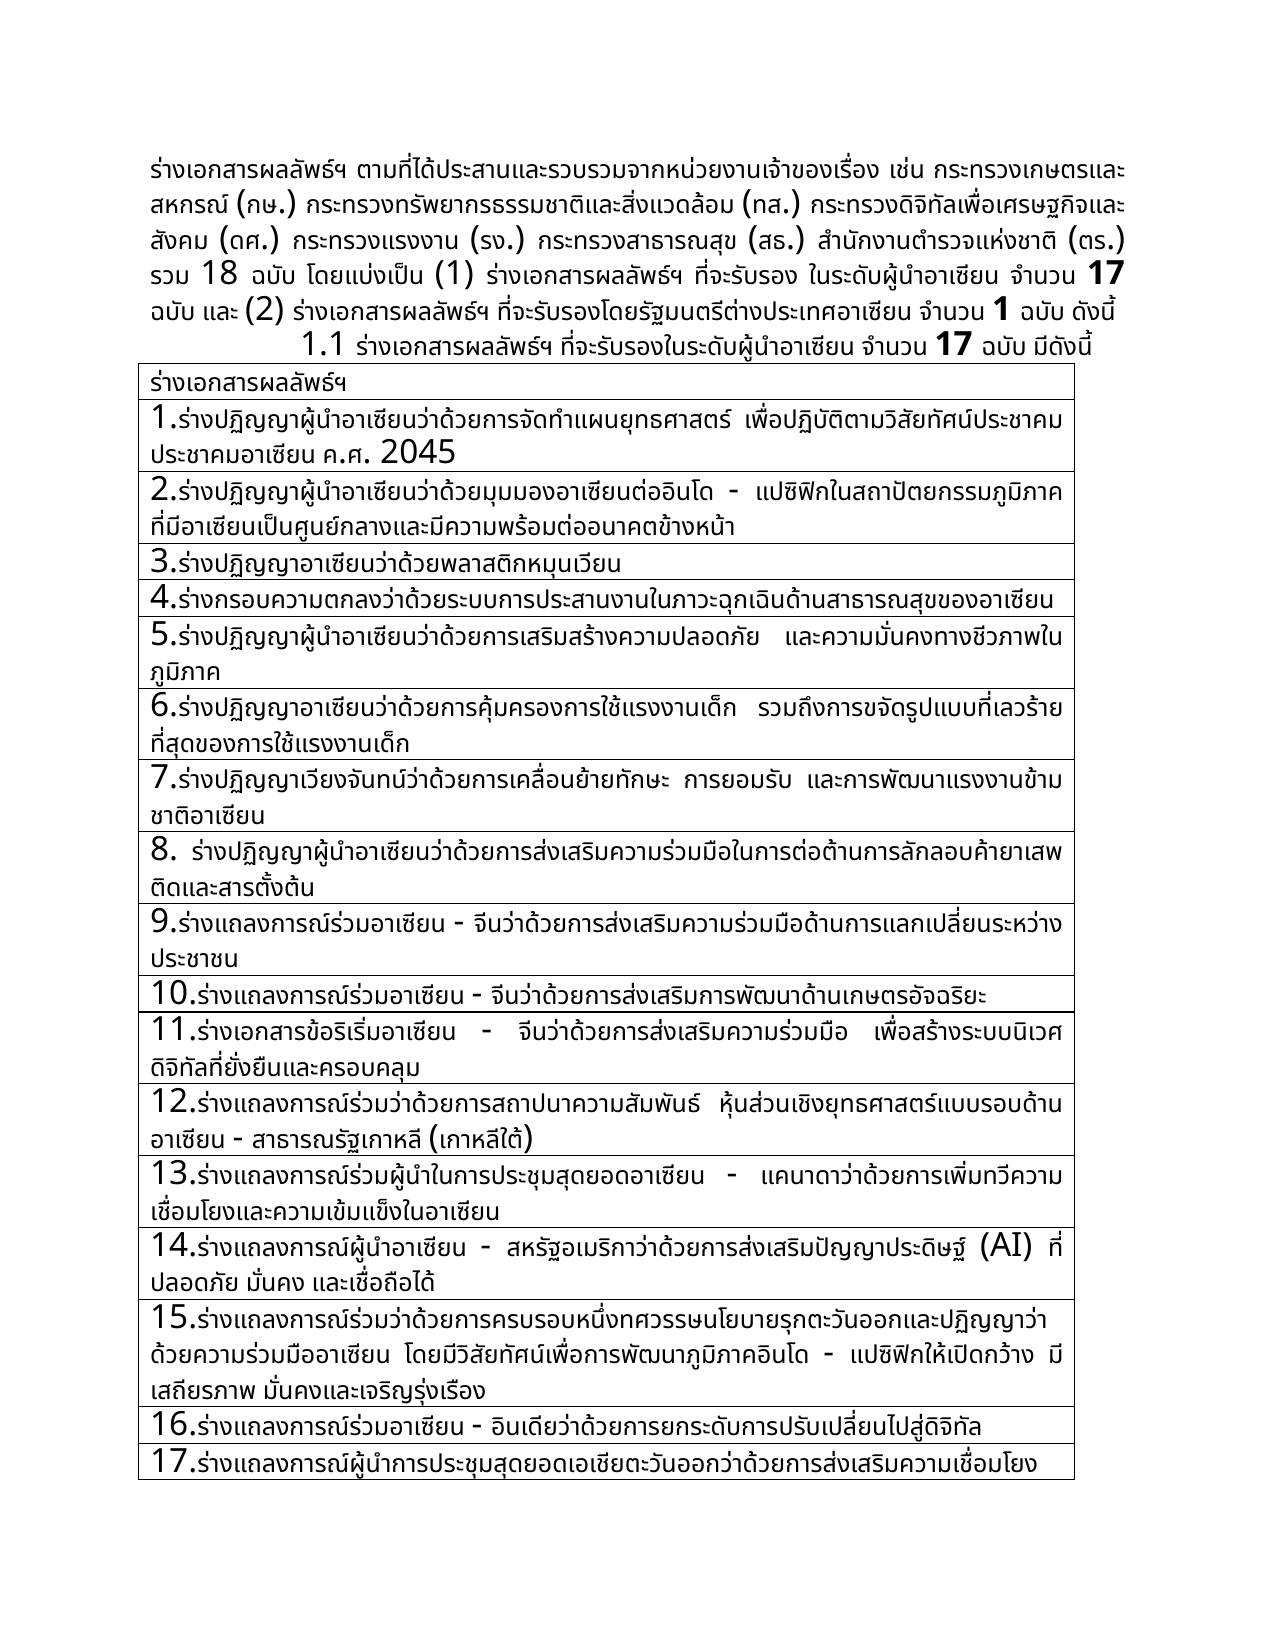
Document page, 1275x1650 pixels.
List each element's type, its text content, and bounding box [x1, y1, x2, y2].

table_header ร่างเอกสารผลลัพธ์ฯ [139, 364, 1074, 399]
table_cell 9.ร่างแถลงการณ์ร่วมอาเซียน - จีนว่าด้วยการส่งเสริมความร่วมมือด้านการแลกเปลี่ยนระหว่างประชาชน [139, 904, 1074, 975]
table_cell 4.ร่างกรอบความตกลงว่าด้วยระบบการประสานงานในภาวะฉุกเฉินด้านสาธารณสุขของอาเซียน [139, 580, 1074, 616]
table_cell 3.ร่างปฏิญญาอาเซียนว่าด้วยพลาสติกหมุนเวียน [139, 544, 1074, 579]
table_cell 7.ร่างปฏิญญาเวียงจันทน์ว่าด้วยการเคลื่อนย้ายทักษะ การยอมรับ และการพัฒนาแรงงานข้ามชาติอาเซียน [139, 760, 1074, 831]
table_cell 12.ร่างแถลงการณ์ร่วมว่าด้วยการสถาปนาความสัมพันธ์ หุ้นส่วนเชิงยุทธศาสตร์แบบรอบด้านอาเซียน - สาธารณรัฐเกาหลี (เกาหลีใต้) [139, 1084, 1074, 1155]
table_cell 15.ร่างแถลงการณ์ร่วมว่าด้วยการครบรอบหนึ่งทศวรรษนโยบายรุกตะวันออกและปฏิญญาว่าด้วยความร่วมมืออาเซียน โดยมีวิสัยทัศน์เพื่อการพัฒนาภูมิภาคอินโด - แปซิฟิกให้เปิดกว้าง มีเสถียรภาพ มั่นคงและเจริญรุ่งเรือง [139, 1300, 1074, 1406]
table_cell 5.ร่างปฏิญญาผู้นําอาเซียนว่าด้วยการเสริมสร้างความปลอดภัย และความมั่นคงทางชีวภาพในภูมิภาค [139, 617, 1074, 687]
text 1.1 ร่างเอกสารผลลัพธ์ฯ ที่จะรับรองในระดับผู้นำอาเซียน จำนวน 17 ฉบับ มีดังนี้ [150, 327, 1125, 362]
table_cell 6.ร่างปฏิญญาอาเซียนว่าด้วยการคุ้มครองการใช้แรงงานเด็ก รวมถึงการขจัดรูปแบบที่เลวร้ายที่สุดของการใช้แรงงานเด็ก [139, 689, 1074, 759]
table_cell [139, 1444, 1074, 1479]
table_cell 13.ร่างแถลงการณ์ร่วมผู้นําในการประชุมสุดยอดอาเซียน - แคนาดาว่าด้วยการเพิ่มทวีความเชื่อมโยงและความเข้มแข็งในอาเซียน [139, 1156, 1074, 1227]
table_cell 8. ร่างปฏิญญาผู้นำอาเซียนว่าด้วยการส่งเสริมความร่วมมือในการต่อต้านการลักลอบค้ายาเสพติดและสารตั้งต้น [139, 832, 1074, 903]
table_cell 14.ร่างแถลงการณ์ผู้นําอาเซียน - สหรัฐอเมริกาว่าด้วยการส่งเสริมปัญญาประดิษฐ์ (AI) ที่ปลอดภัย มั่นคง และเชื่อถือได้ [139, 1228, 1074, 1299]
table_cell 11.ร่างเอกสารข้อริเริ่มอาเซียน - จีนว่าด้วยการส่งเสริมความร่วมมือ เพื่อสร้างระบบนิเวศดิจิทัลที่ยั่งยืนและครอบคลุม [139, 1013, 1074, 1083]
table_cell 2.ร่างปฏิญญาผู้นําอาเซียนว่าด้วยมุมมองอาเซียนต่ออินโด - แปซิฟิกในสถาปัตยกรรมภูมิภาคที่มีอาเซียนเป็นศูนย์กลางและมีความพร้อมต่ออนาคตข้างหน้า [139, 472, 1074, 543]
table_cell 10.ร่างแถลงการณ์ร่วมอาเซียน - จีนว่าด้วยการส่งเสริมการพัฒนาด้านเกษตรอัจฉริยะ [139, 976, 1074, 1011]
table_cell 1.ร่างปฏิญญาผู้นําอาเซียนว่าด้วยการจัดทําแผนยุทธศาสตร์ เพื่อปฏิบัติตามวิสัยทัศน์ประชาคม ประชาคมอาเซียน ค.ศ. 2045 [139, 400, 1074, 471]
table_cell 16.ร่างแถลงการณ์ร่วมอาเซียน - อินเดียว่าด้วยการยกระดับการปรับเปลี่ยนไปสู่ดิจิทัล [139, 1407, 1074, 1443]
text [150, 150, 1125, 327]
